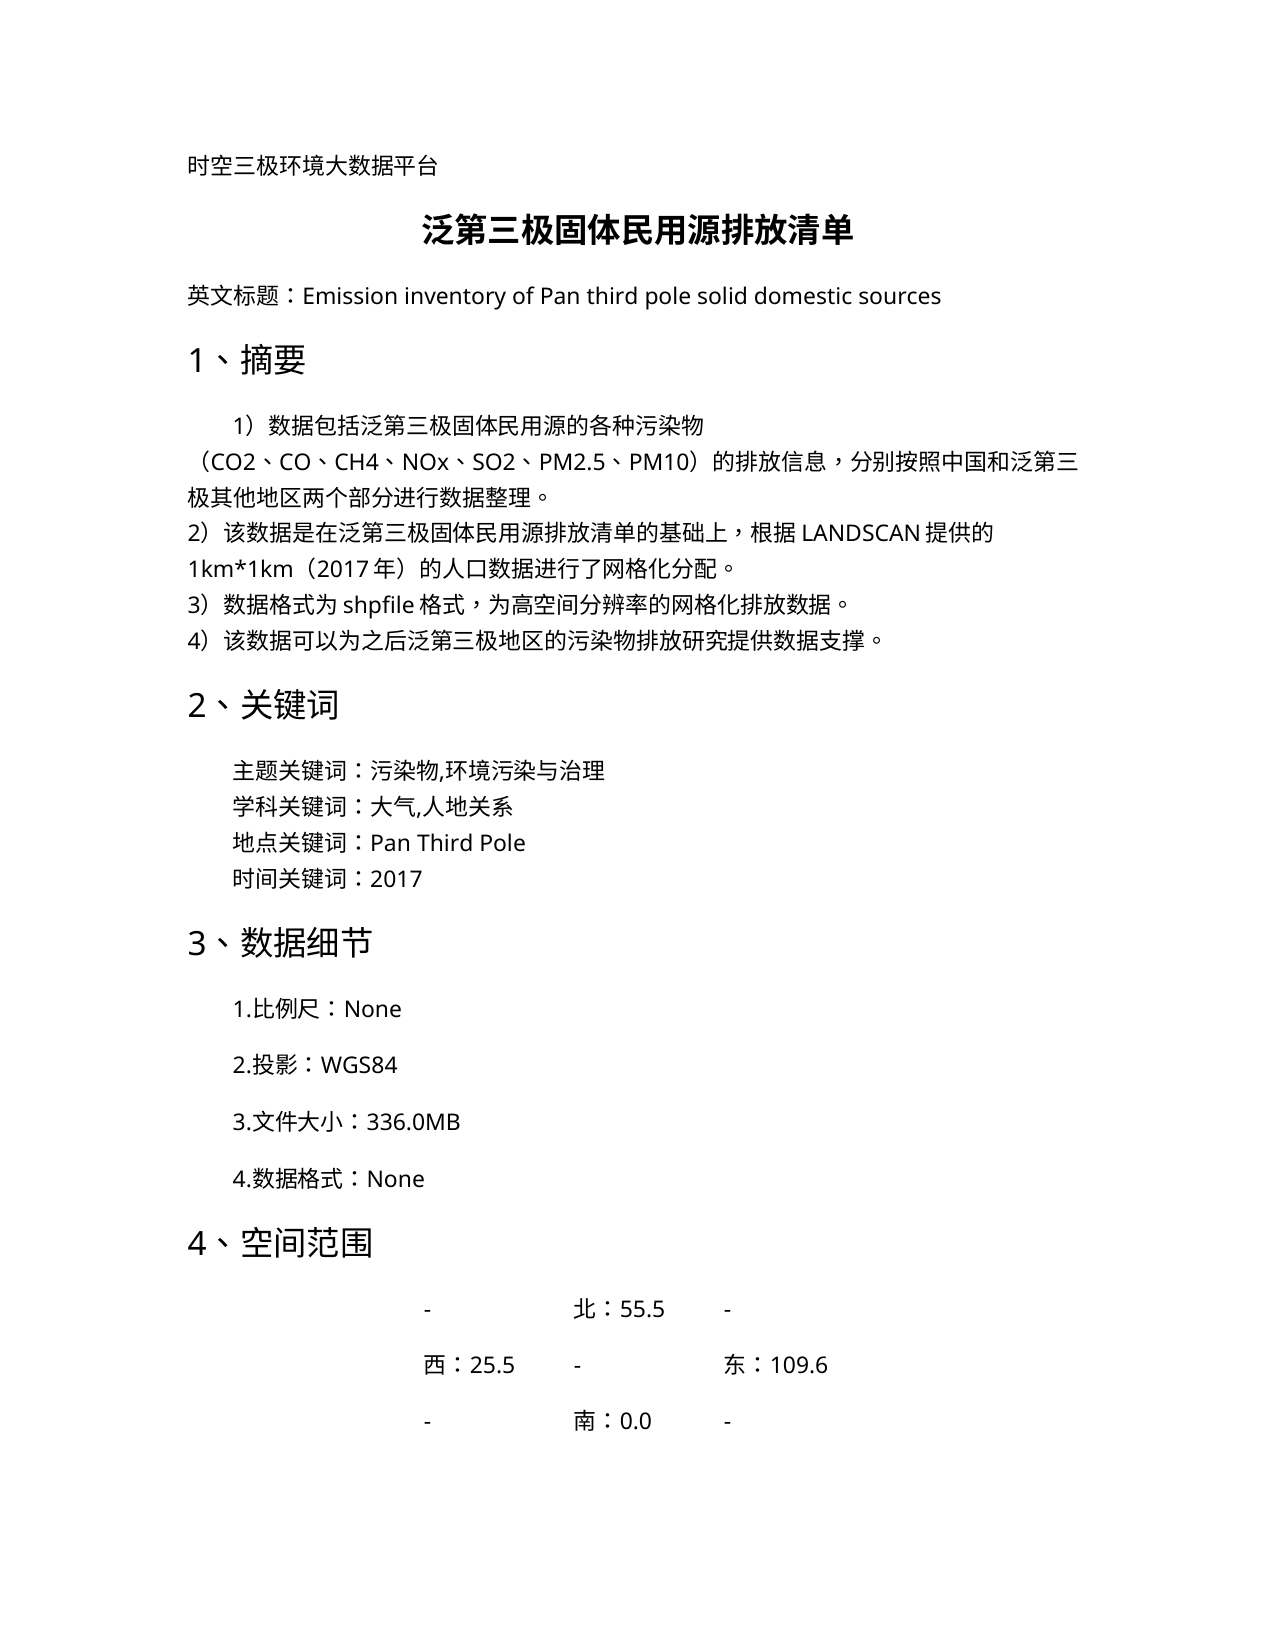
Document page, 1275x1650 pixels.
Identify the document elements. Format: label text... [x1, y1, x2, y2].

table_cell - [563, 1349, 712, 1404]
table_header - [713, 1293, 862, 1349]
text 4.数据格式：None [232, 1163, 1087, 1194]
text 主题关键词：污染物,环境污染与治理 学科关键词：大气,人地关系 地点关键词：Pan Third Pole 时间关键词：2017 [232, 755, 1087, 894]
text 英文标题：Emission inventory of Pan third pole solid domestic sources [187, 280, 1087, 311]
text 2、关键词 [187, 682, 1087, 727]
text 3、数据细节 [187, 919, 1087, 965]
text 1.比例尺：None [232, 993, 1087, 1024]
text 时空三极环境大数据平台 [187, 150, 1087, 181]
table_header - [413, 1293, 562, 1349]
text 泛第三极固体民用源排放清单 [187, 207, 1087, 252]
text 4、空间范围 [187, 1220, 1087, 1265]
table_cell 南：0.0 [563, 1405, 712, 1461]
text 1、摘要 [187, 337, 1087, 382]
table_cell 西：25.5 [413, 1349, 562, 1404]
text 3.文件大小：336.0MB [232, 1106, 1087, 1137]
text 2.投影：WGS84 [232, 1049, 1087, 1081]
table_cell 东：109.6 [713, 1349, 862, 1404]
table_header 北：55.5 [563, 1293, 712, 1349]
table_cell - [713, 1405, 862, 1461]
text 1）数据包括泛第三极固体民用源的各种污染物（CO2、CO、CH4、NOx、SO2、PM2.5、PM10）的排放信息，分别按照中国和泛第三极其他地区两个部分进行数据整理。 2）该数据是在泛第三极固体民用源排放清单的基础上，根据LANDSCAN提供的1km*1km（2017年）的人口数据进行了网格化分配。 3）数据格式为shpfile格式，为高空间分辨率的网格化排放数据。 4）该数据可以为之后泛第三极地区的污染物排放研究提供数据支撑。 [187, 409, 1087, 656]
table_cell - [413, 1405, 562, 1461]
